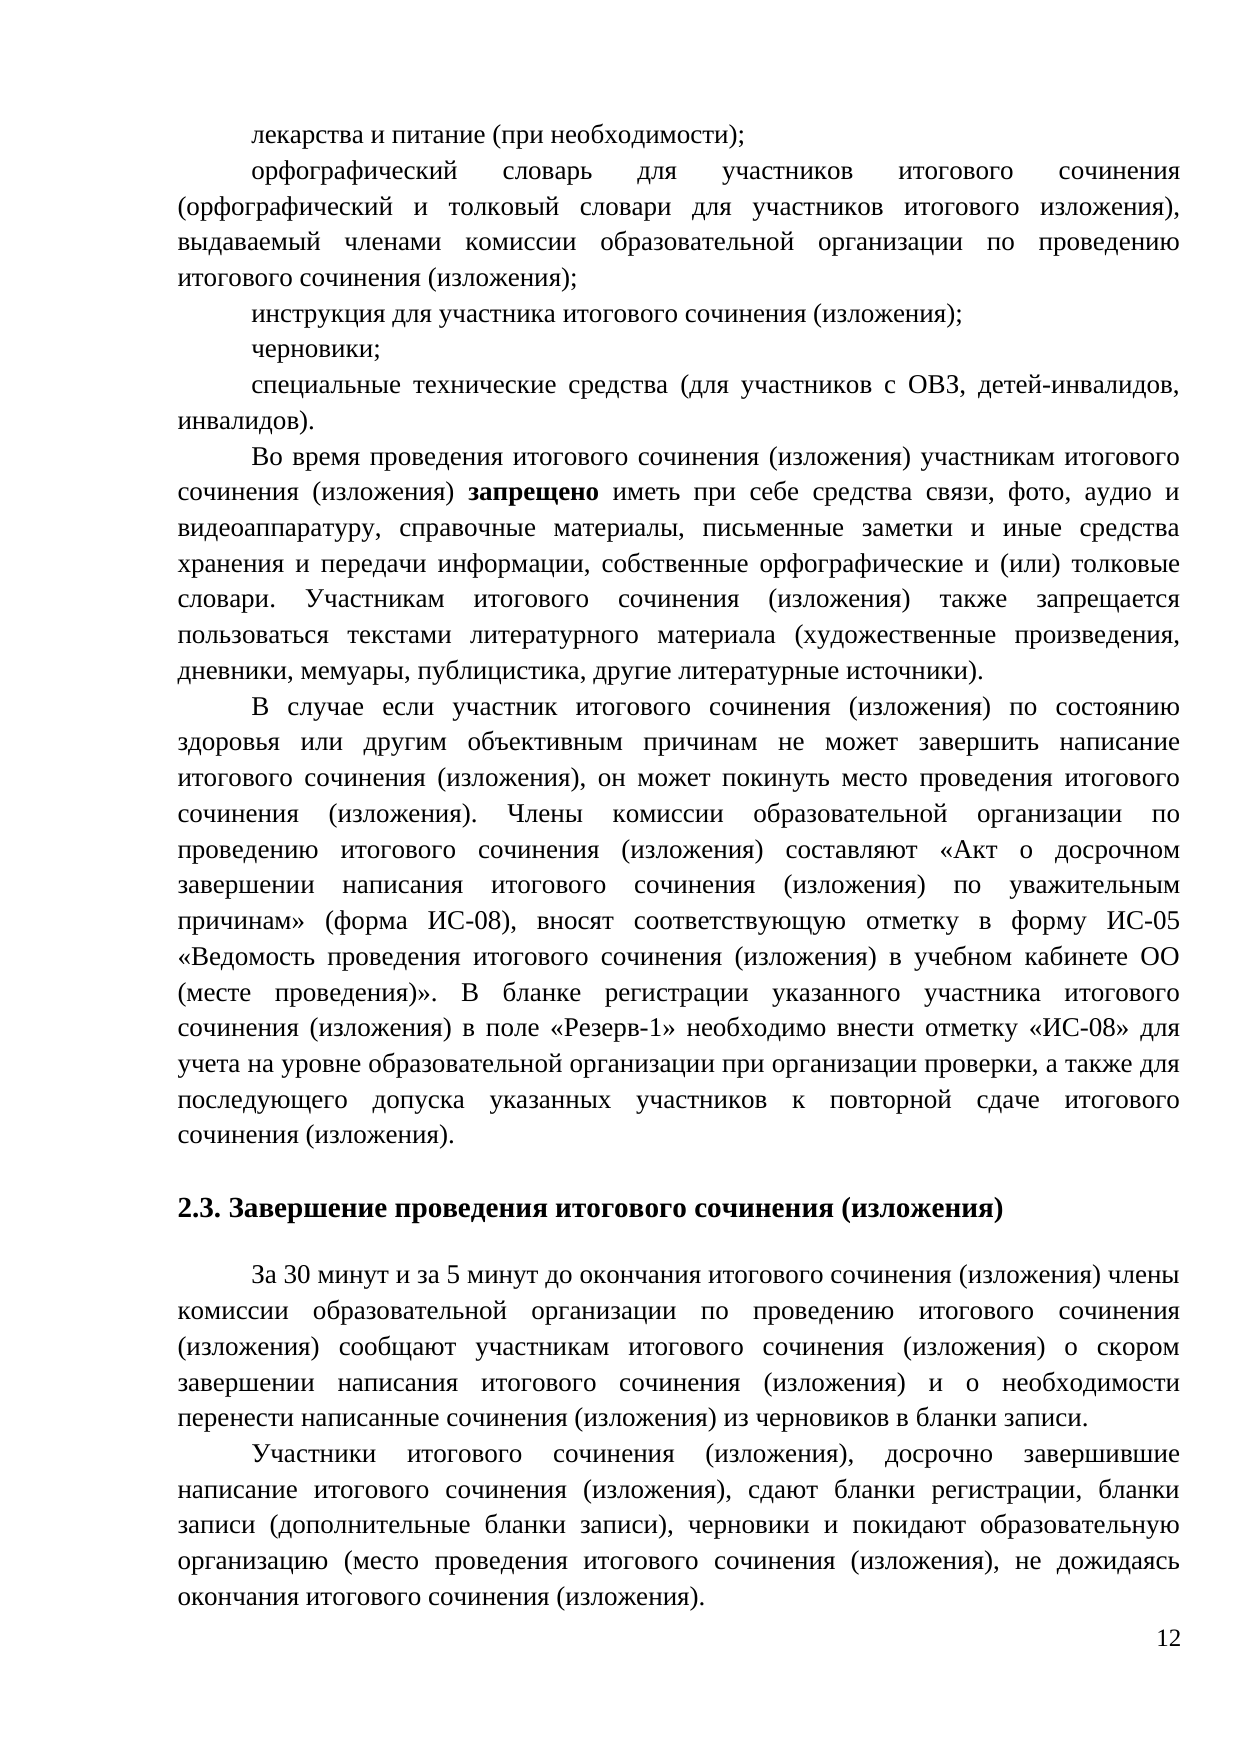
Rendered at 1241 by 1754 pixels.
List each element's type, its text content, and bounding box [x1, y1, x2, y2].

list лекарства и питание (при необходимости); [177, 118, 1181, 149]
list специальные технические средства (для участников с ОВЗ, детей-инвалидов, инвалидов). [177, 368, 1181, 435]
text черновики; [177, 332, 1181, 364]
text инструкция для участника итогового сочинения (изложения); [177, 297, 1181, 328]
list В случае если участник итогового сочинения (изложения) по состоянию здоровья или другим объективным причинам не может завершить написание итогового сочинения (изложения), он может покинуть место проведения итогового сочинения (изложения). Члены комиссии образовательной организации по проведению итогового сочинения (изложения) составляют «Акт о досрочном завершении написания итогового сочинения (изложения) по уважительным причинам» (форма ИС-08), вносят соответствующую отметку в форму ИС-05 «Ведомость проведения итогового сочинения (изложения) в учебном кабинете ОО (месте проведения)». В бланке регистрации указанного участника итогового сочинения (изложения) в поле «Резерв-1» необходимо внести отметку «ИС-08» для учета на уровне образовательной организации при организации проверки, а также для последующего допуска указанных участников к повторной сдаче итогового сочинения (изложения). [177, 690, 1181, 1150]
list Во время проведения итогового сочинения (изложения) участникам итогового сочинения (изложения) запрещено иметь при себе средства связи, фото, аудио и видеоаппаратуру, справочные материалы, письменные заметки и иные средства хранения и передачи информации, собственные орфографические и (или) толковые словари. Участникам итогового сочинения (изложения) также запрещается пользоваться текстами литературного материала (художественные произведения, дневники, мемуары, публицистика, другие литературные источники). [177, 440, 1181, 685]
list За 30 минут и за 5 минут до окончания итогового сочинения (изложения) члены комиссии образовательной организации по проведению итогового сочинения (изложения) сообщают участникам итогового сочинения (изложения) о скором завершении написания итогового сочинения (изложения) и о необходимости перенести написанные сочинения (изложения) из черновиков в бланки записи. [177, 1258, 1181, 1433]
subtitle 2.3. Завершение проведения итогового сочинения (изложения) [177, 1190, 1181, 1223]
list орфографический словарь для участников итогового сочинения (орфографический и толковый словари для участников итогового изложения), выдаваемый членами комиссии образовательной организации по проведению итогового сочинения (изложения); [177, 154, 1181, 292]
list Участники итогового сочинения (изложения), досрочно завершившие написание итогового сочинения (изложения), сдают бланки регистрации, бланки записи (дополнительные бланки записи), черновики и покидают образовательную организацию (место проведения итогового сочинения (изложения), не дожидаясь окончания итогового сочинения (изложения). [177, 1437, 1181, 1611]
